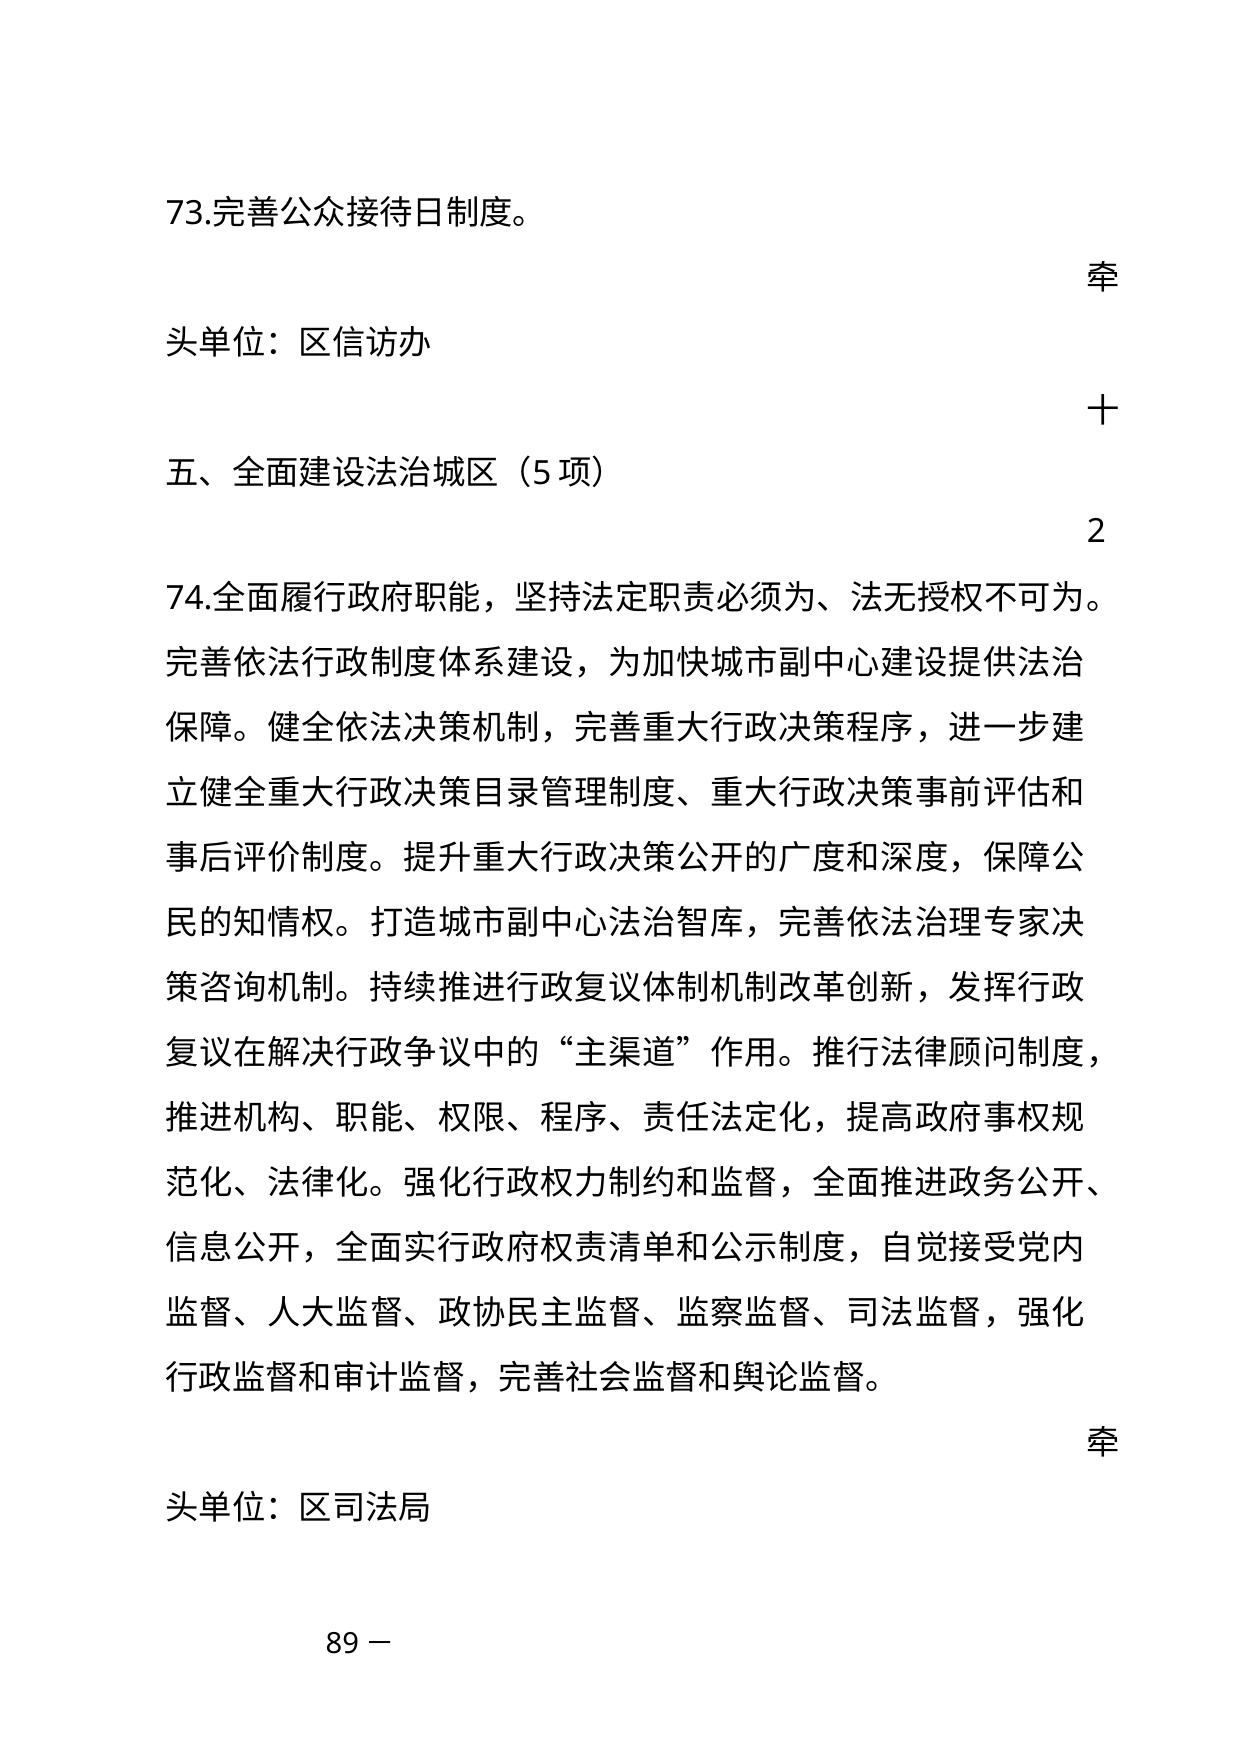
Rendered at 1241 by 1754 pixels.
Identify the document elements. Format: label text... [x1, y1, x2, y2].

text 牵头单位：区司法局 [165, 1407, 1087, 1537]
subtitle 十五、全面建设法治城区（5项） [165, 372, 1087, 497]
text 273.完善公众接待日制度。 [165, 177, 1087, 242]
text 牵头单位：区信访办 [165, 242, 1087, 372]
text 274.全面履行政府职能，坚持法定职责必须为、法无授权不可为。完善依法行政制度体系建设，为加快城市副中心建设提供法治保障。健全依法决策机制，完善重大行政决策程序，进一步建立健全重大行政决策目录管理制度、重大行政决策事前评估和事后评价制度。提升重大行政决策公开的广度和深度，保障公民的知情权。打造城市副中心法治智库，完善依法治理专家决策咨询机制。持续推进行政复议体制机制改革创新，发挥行政复议在解决行政争议中的“主渠道”作用。推行法律顾问制度，推进机构、职能、权限、程序、责任法定化，提高政府事权规范化、法律化。强化行政权力制约和监督，全面推进政务公开、信息公开，全面实行政府权责清单和公示制度，自觉接受党内监督、人大监督、政协民主监督、监察监督、司法监督，强化行政监督和审计监督，完善社会监督和舆论监督。 [165, 497, 1087, 1407]
